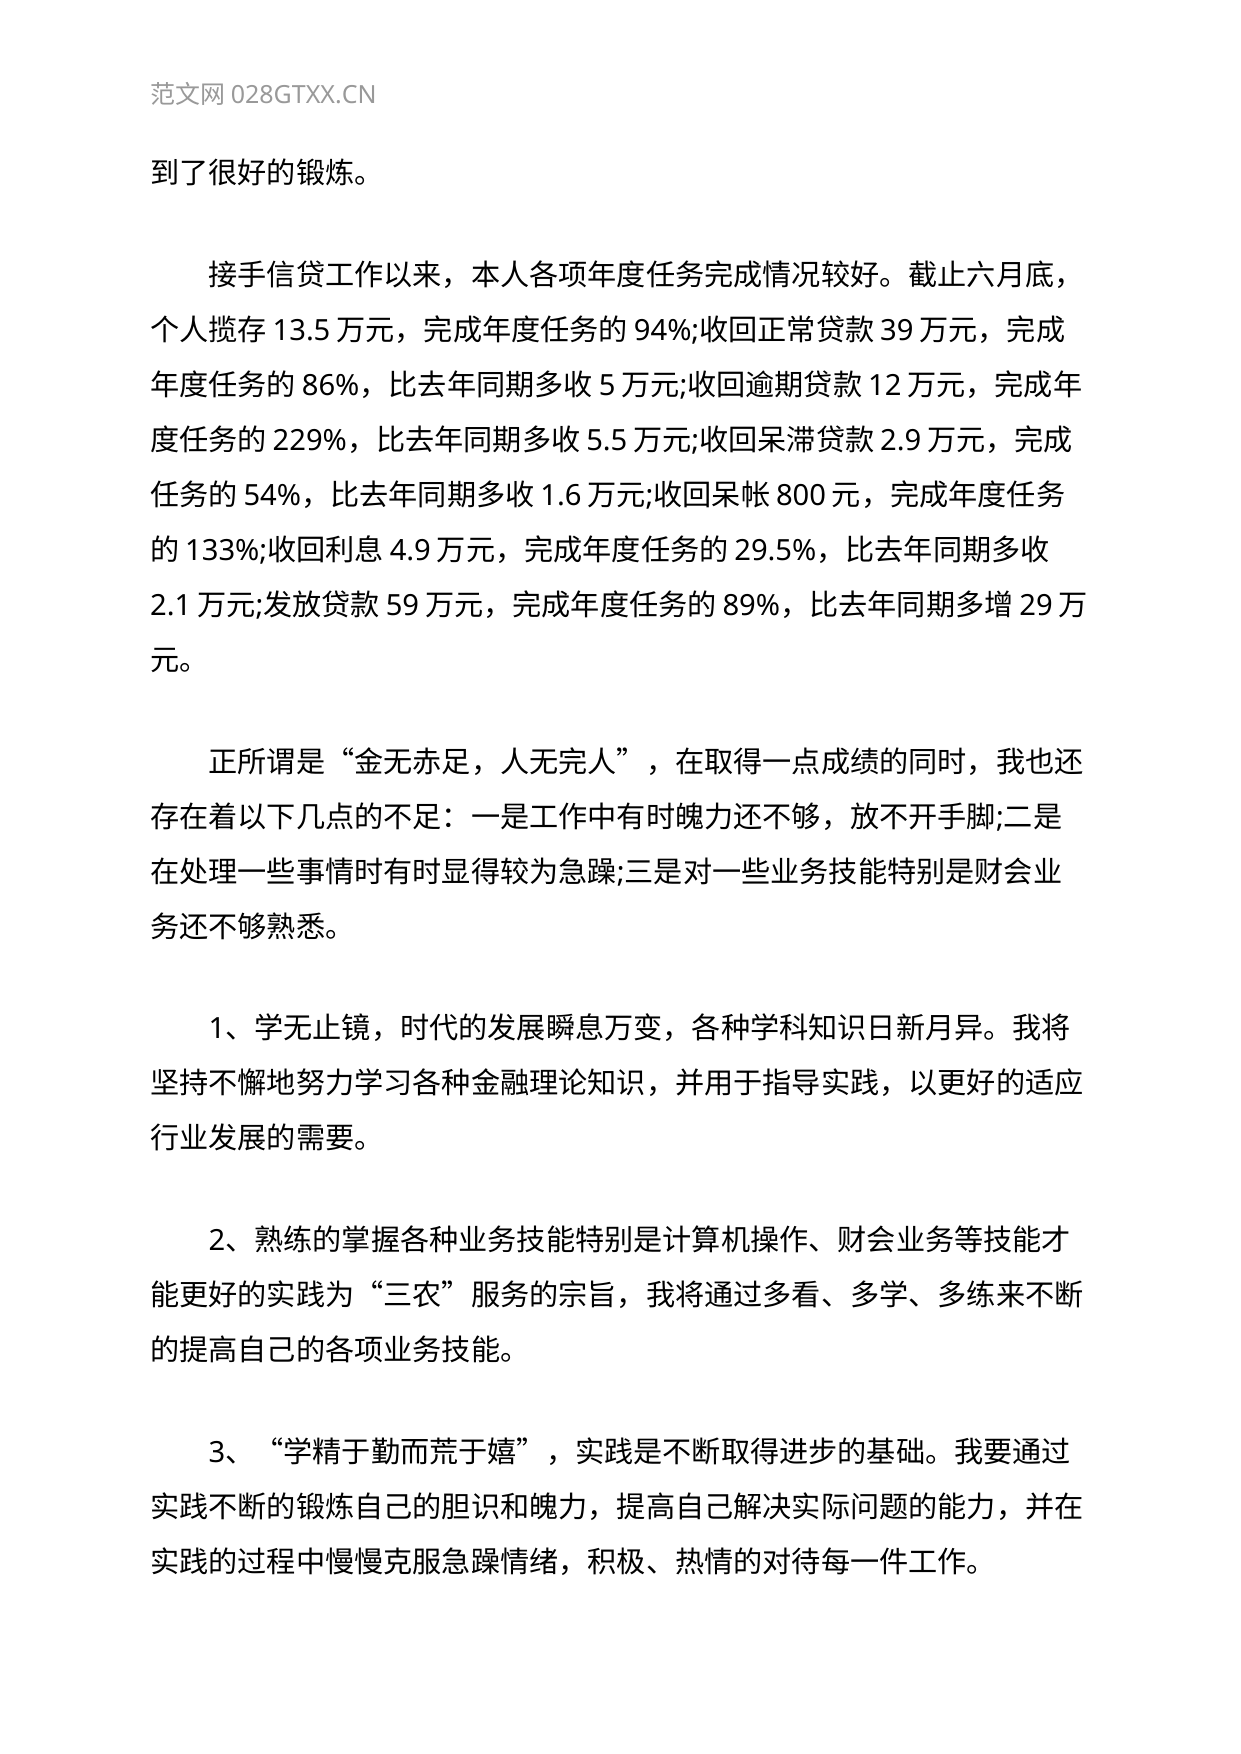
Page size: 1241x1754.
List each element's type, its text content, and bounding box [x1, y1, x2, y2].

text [150, 150, 1090, 192]
text 正所谓是“金无赤足，人无完人”，在取得一点成绩的同时，我也还存在着以下几点的不足：一是工作中有时魄力还不够，放不开手脚;二是在处理一些事情时有时显得较为急躁;三是对一些业务技能特别是财会业务还不够熟悉。 [150, 738, 1090, 946]
text 1、学无止镜，时代的发展瞬息万变，各种学科知识日新月异。我将坚持不懈地努力学习各种金融理论知识，并用于指导实践，以更好的适应行业发展的需要。 [150, 1005, 1090, 1157]
text 2、熟练的掌握各种业务技能特别是计算机操作、财会业务等技能才能更好的实践为“三农”服务的宗旨，我将通过多看、多学、多练来不断的提高自己的各项业务技能。 [150, 1217, 1090, 1369]
text 接手信贷工作以来，本人各项年度任务完成情况较好。截止六月底，个人揽存13.5万元，完成年度任务的94%;收回正常贷款39万元，完成年度任务的86%，比去年同期多收5万元;收回逾期贷款12万元，完成年度任务的229%，比去年同期多收5.5万元;收回呆滞贷款2.9万元，完成任务的54%，比去年同期多收1.6万元;收回呆帐800元，完成年度任务的133%;收回利息4.9万元，完成年度任务的29.5%，比去年同期多收2.1万元;发放贷款59万元，完成年度任务的89%，比去年同期多增29万元。 [150, 252, 1090, 679]
text 3、“学精于勤而荒于嬉”，实践是不断取得进步的基础。我要通过实践不断的锻炼自己的胆识和魄力，提高自己解决实际问题的能力，并在实践的过程中慢慢克服急躁情绪，积极、热情的对待每一件工作。 [150, 1428, 1090, 1581]
